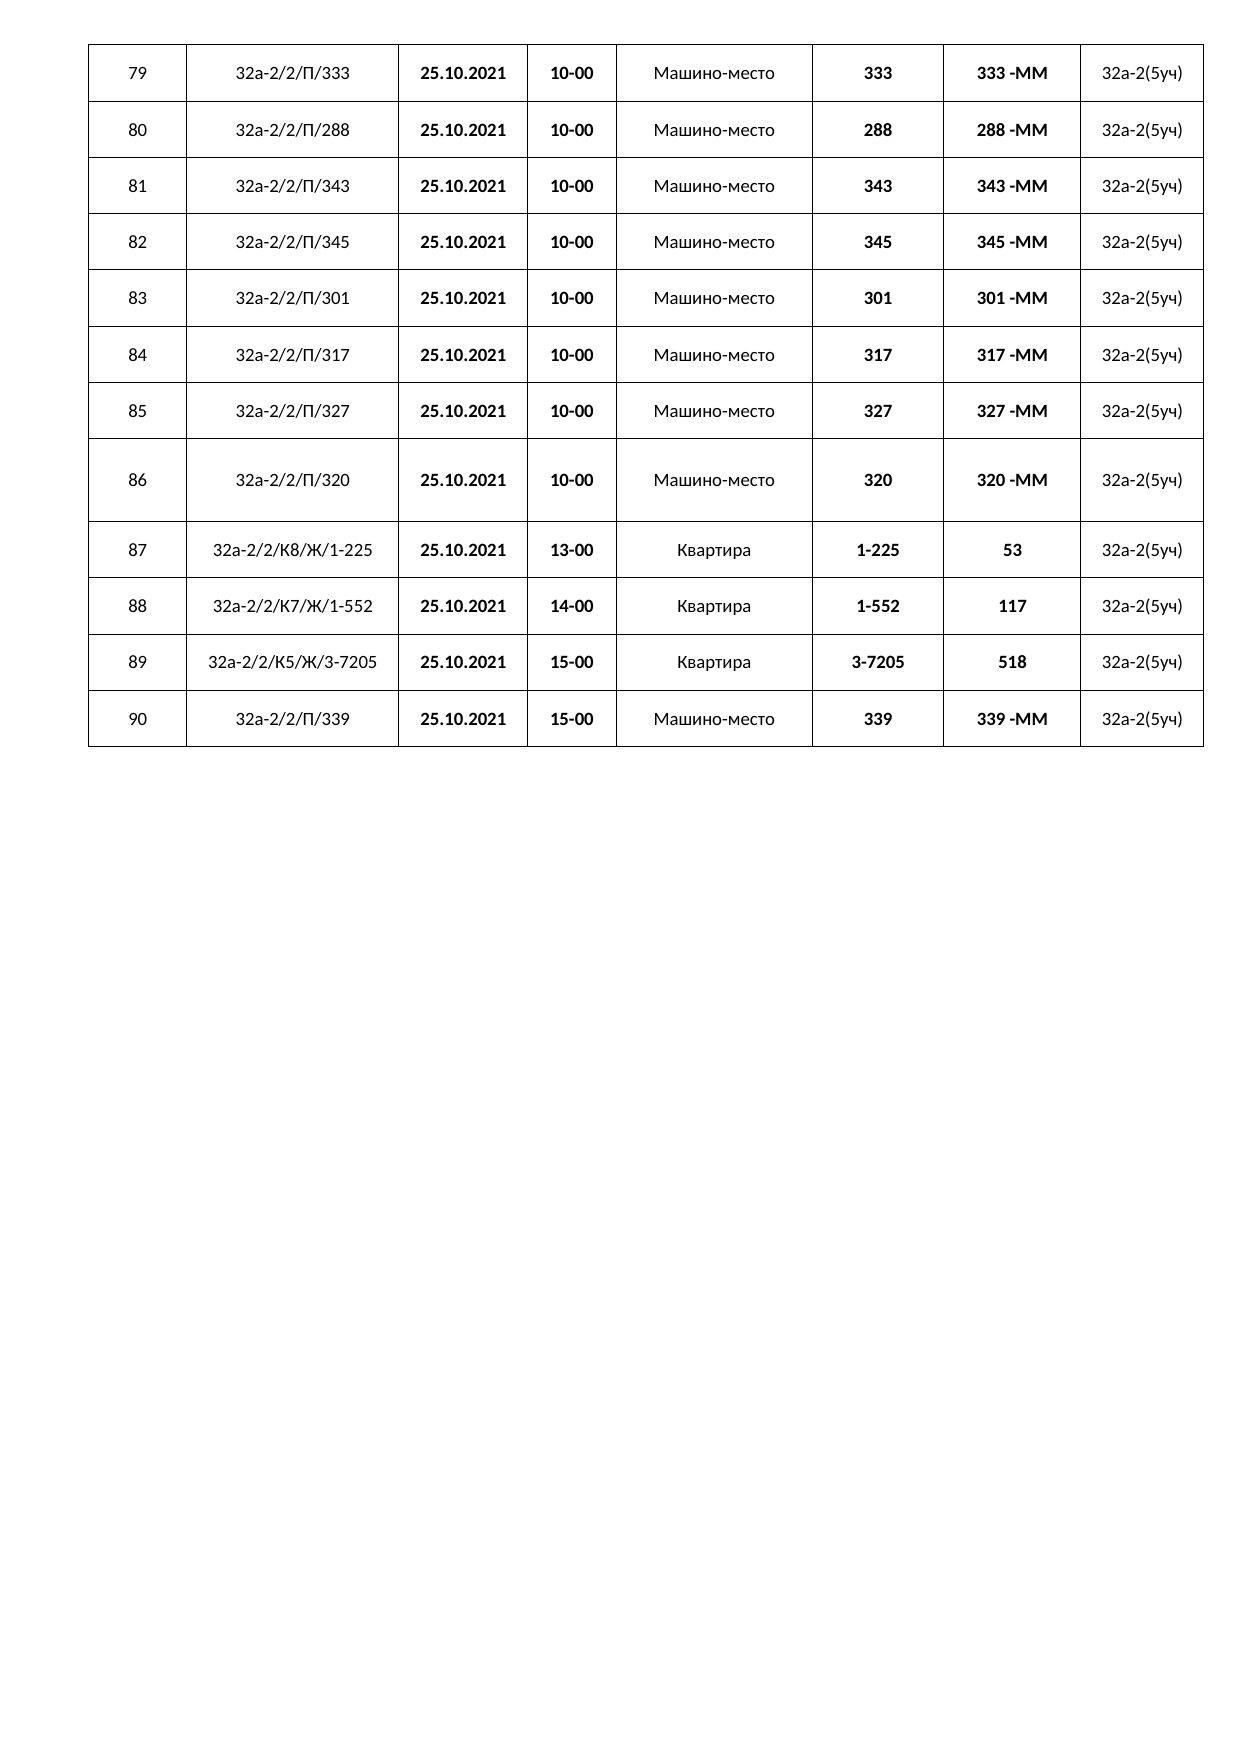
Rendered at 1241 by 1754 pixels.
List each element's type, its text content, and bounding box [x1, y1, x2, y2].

table_cell 25.10.2021 [399, 327, 527, 382]
table_cell 32а-2(5уч) [1081, 691, 1203, 746]
table_cell 10-00 [528, 45, 616, 101]
table_cell 327 -ММ [944, 383, 1080, 438]
table_cell 25.10.2021 [399, 270, 527, 326]
table_cell 32а-2/2/П/288 [187, 102, 398, 157]
table_cell 117 [944, 578, 1080, 633]
table_cell 10-00 [528, 327, 616, 382]
table_cell 79 [89, 45, 186, 101]
table_cell 343 -ММ [944, 158, 1080, 213]
table_cell 25.10.2021 [399, 691, 527, 746]
table_cell 1-552 [813, 578, 943, 633]
table_cell 10-00 [528, 383, 616, 438]
table_cell 13-00 [528, 522, 616, 577]
table_cell 25.10.2021 [399, 45, 527, 101]
table_cell Машино-место [617, 270, 812, 326]
table_cell 32а-2/2/П/339 [187, 691, 398, 746]
table_cell 32а-2(5уч) [1081, 45, 1203, 101]
table_cell 32а-2(5уч) [1081, 383, 1203, 438]
table_cell 10-00 [528, 270, 616, 326]
table_cell 518 [944, 635, 1080, 690]
table_cell 89 [89, 635, 186, 690]
table_cell 32а-2/2/К8/Ж/1-225 [187, 522, 398, 577]
table_cell Квартира [617, 635, 812, 690]
table_cell Квартира [617, 578, 812, 633]
table_cell 53 [944, 522, 1080, 577]
table_cell 288 -ММ [944, 102, 1080, 157]
table_cell 317 -ММ [944, 327, 1080, 382]
table_cell 80 [89, 102, 186, 157]
table_cell 32а-2/2/К5/Ж/3-7205 [187, 635, 398, 690]
table_cell 25.10.2021 [399, 158, 527, 213]
table_cell Машино-место [617, 158, 812, 213]
table_cell 25.10.2021 [399, 214, 527, 269]
table_cell 3-7205 [813, 635, 943, 690]
table_cell 25.10.2021 [399, 383, 527, 438]
table_cell 14-00 [528, 578, 616, 633]
table_cell 25.10.2021 [399, 578, 527, 633]
table_cell 301 -ММ [944, 270, 1080, 326]
table_cell 345 -ММ [944, 214, 1080, 269]
table_cell 10-00 [528, 214, 616, 269]
table_cell 317 [813, 327, 943, 382]
table_cell Машино-место [617, 439, 812, 521]
table_cell Машино-место [617, 691, 812, 746]
table_cell 84 [89, 327, 186, 382]
table_cell 86 [89, 439, 186, 521]
table_cell 85 [89, 383, 186, 438]
table_cell 32а-2(5уч) [1081, 214, 1203, 269]
table_cell 32а-2(5уч) [1081, 270, 1203, 326]
table_cell Машино-место [617, 214, 812, 269]
table_cell 15-00 [528, 635, 616, 690]
table_cell 32а-2(5уч) [1081, 522, 1203, 577]
table_cell Машино-место [617, 383, 812, 438]
table_cell 25.10.2021 [399, 439, 527, 521]
table_cell 301 [813, 270, 943, 326]
table_cell 32а-2/2/П/320 [187, 439, 398, 521]
table_cell 25.10.2021 [399, 522, 527, 577]
table_cell 83 [89, 270, 186, 326]
table_cell 339 -ММ [944, 691, 1080, 746]
table_cell 32а-2(5уч) [1081, 578, 1203, 633]
table_cell 88 [89, 578, 186, 633]
table_cell 10-00 [528, 158, 616, 213]
table_cell 32а-2/2/П/343 [187, 158, 398, 213]
table_cell 343 [813, 158, 943, 213]
table_cell 339 [813, 691, 943, 746]
table_cell 25.10.2021 [399, 635, 527, 690]
table_cell 333 [813, 45, 943, 101]
table_cell 32а-2(5уч) [1081, 158, 1203, 213]
table_cell 320 -ММ [944, 439, 1080, 521]
table_cell 32а-2(5уч) [1081, 439, 1203, 521]
table_cell 345 [813, 214, 943, 269]
table_cell 32а-2/2/П/301 [187, 270, 398, 326]
table_cell 32а-2/2/П/327 [187, 383, 398, 438]
table_cell 82 [89, 214, 186, 269]
table_cell Машино-место [617, 45, 812, 101]
table_cell Машино-место [617, 327, 812, 382]
table_cell 81 [89, 158, 186, 213]
table_cell 32а-2(5уч) [1081, 635, 1203, 690]
table_cell 10-00 [528, 439, 616, 521]
table_cell 333 -ММ [944, 45, 1080, 101]
table_cell 15-00 [528, 691, 616, 746]
table_cell 32а-2/2/П/345 [187, 214, 398, 269]
table_cell 10-00 [528, 102, 616, 157]
table_cell 327 [813, 383, 943, 438]
table_cell 1-225 [813, 522, 943, 577]
table_cell 87 [89, 522, 186, 577]
table_cell Квартира [617, 522, 812, 577]
table_cell 25.10.2021 [399, 102, 527, 157]
table_cell 32а-2/2/П/317 [187, 327, 398, 382]
table_cell 320 [813, 439, 943, 521]
table_cell 32а-2/2/П/333 [187, 45, 398, 101]
table_cell 32а-2/2/К7/Ж/1-552 [187, 578, 398, 633]
table_cell Машино-место [617, 102, 812, 157]
table_cell 32а-2(5уч) [1081, 327, 1203, 382]
table_cell 90 [89, 691, 186, 746]
table_cell 288 [813, 102, 943, 157]
table_cell 32а-2(5уч) [1081, 102, 1203, 157]
